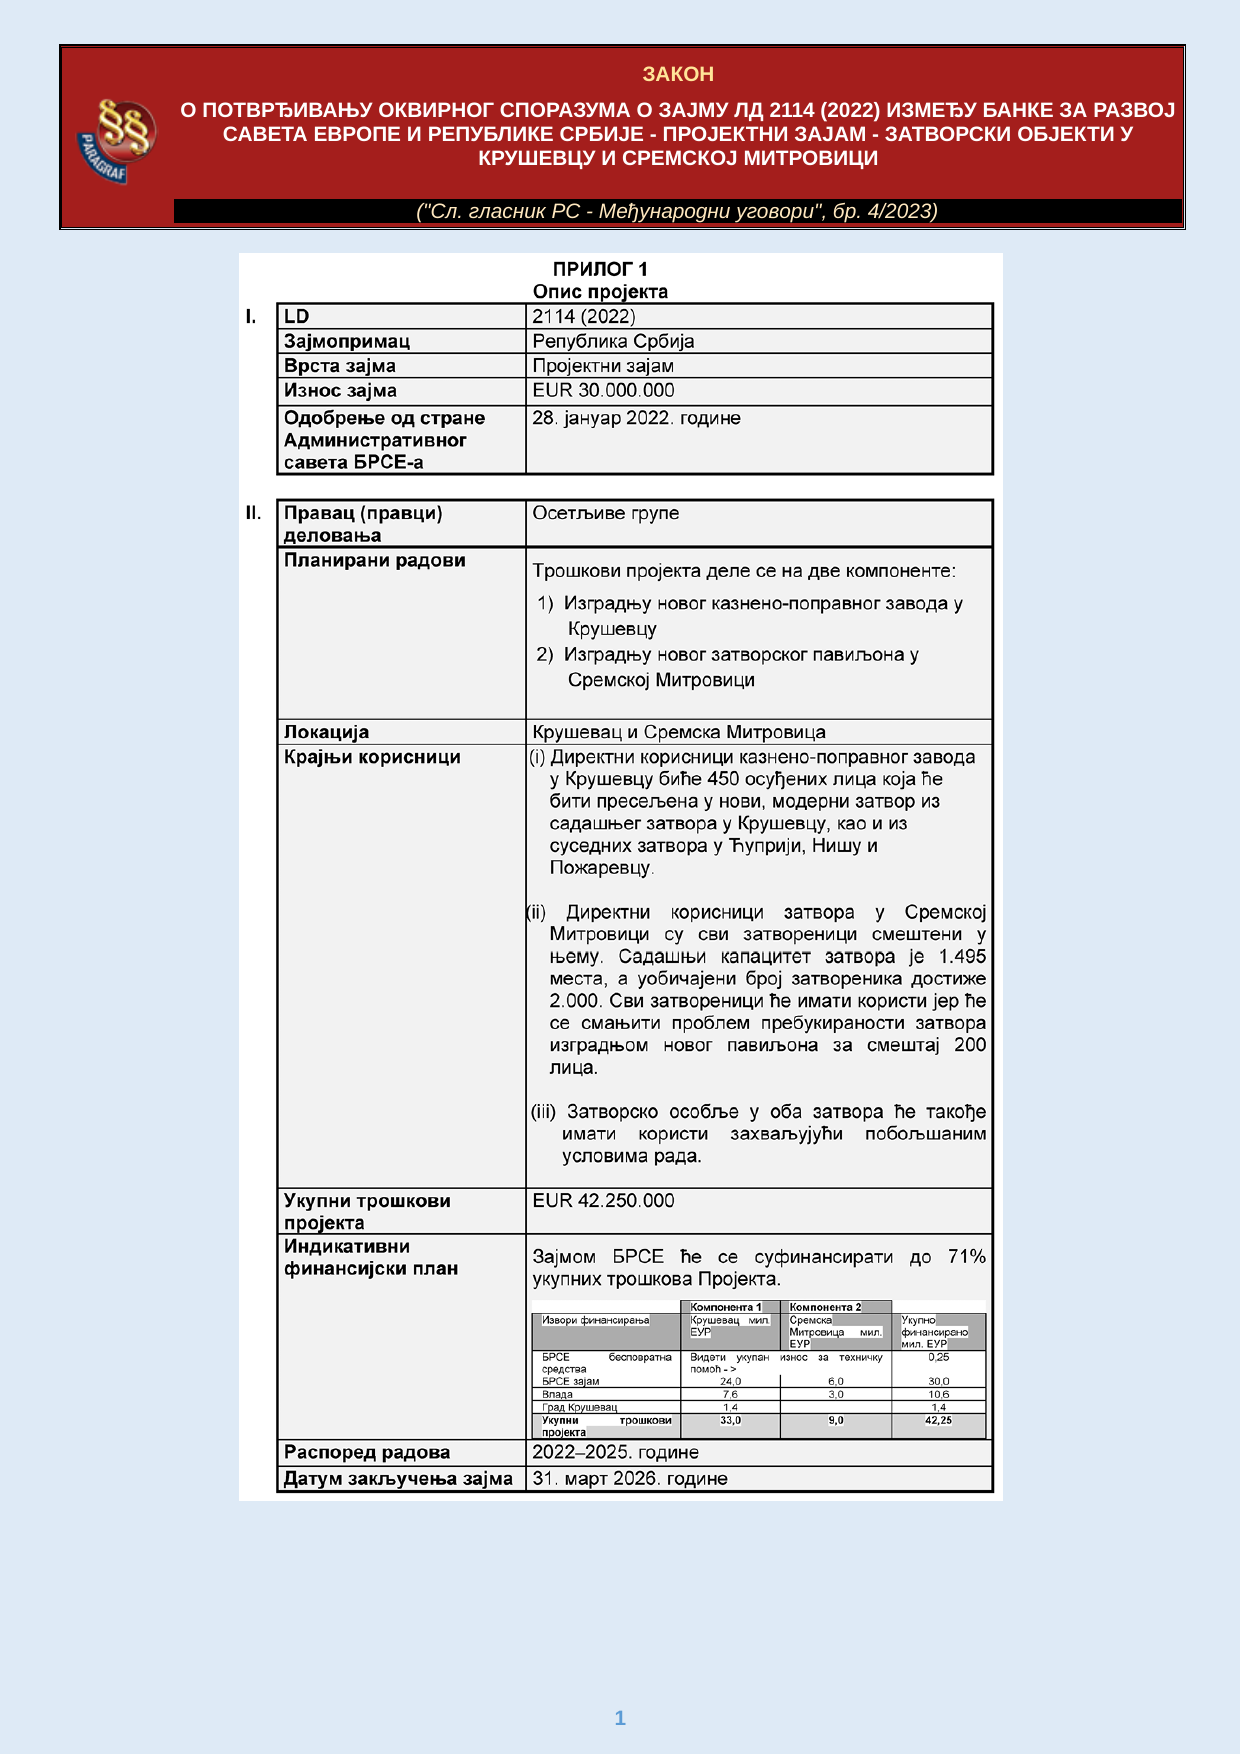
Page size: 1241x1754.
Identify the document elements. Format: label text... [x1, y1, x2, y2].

picture [150, 253, 1091, 1501]
table_header [62, 48, 172, 227]
picture [73, 94, 160, 187]
table_header ЗАКОН О ПОТВРЂИВАЊУ ОКВИРНОГ СПОРАЗУМА О ЗАЈМУ ЛД 2114 (2022) ИЗМЕЂУ БАНКЕ ЗА РАЗВОЈ САВЕТА ЕВРОПЕ И РЕПУБЛИКЕ СРБИЈЕ - ПРОЈЕКТНИ ЗАЈАМ - ЗАТВОРСКИ ОБЈЕКТИ У КРУШЕВЦУ И СРЕМСКОЈ МИТРОВИЦИ ("Сл. гласник РС - Међународни уговори", бр. 4/2023) [172, 48, 1183, 227]
